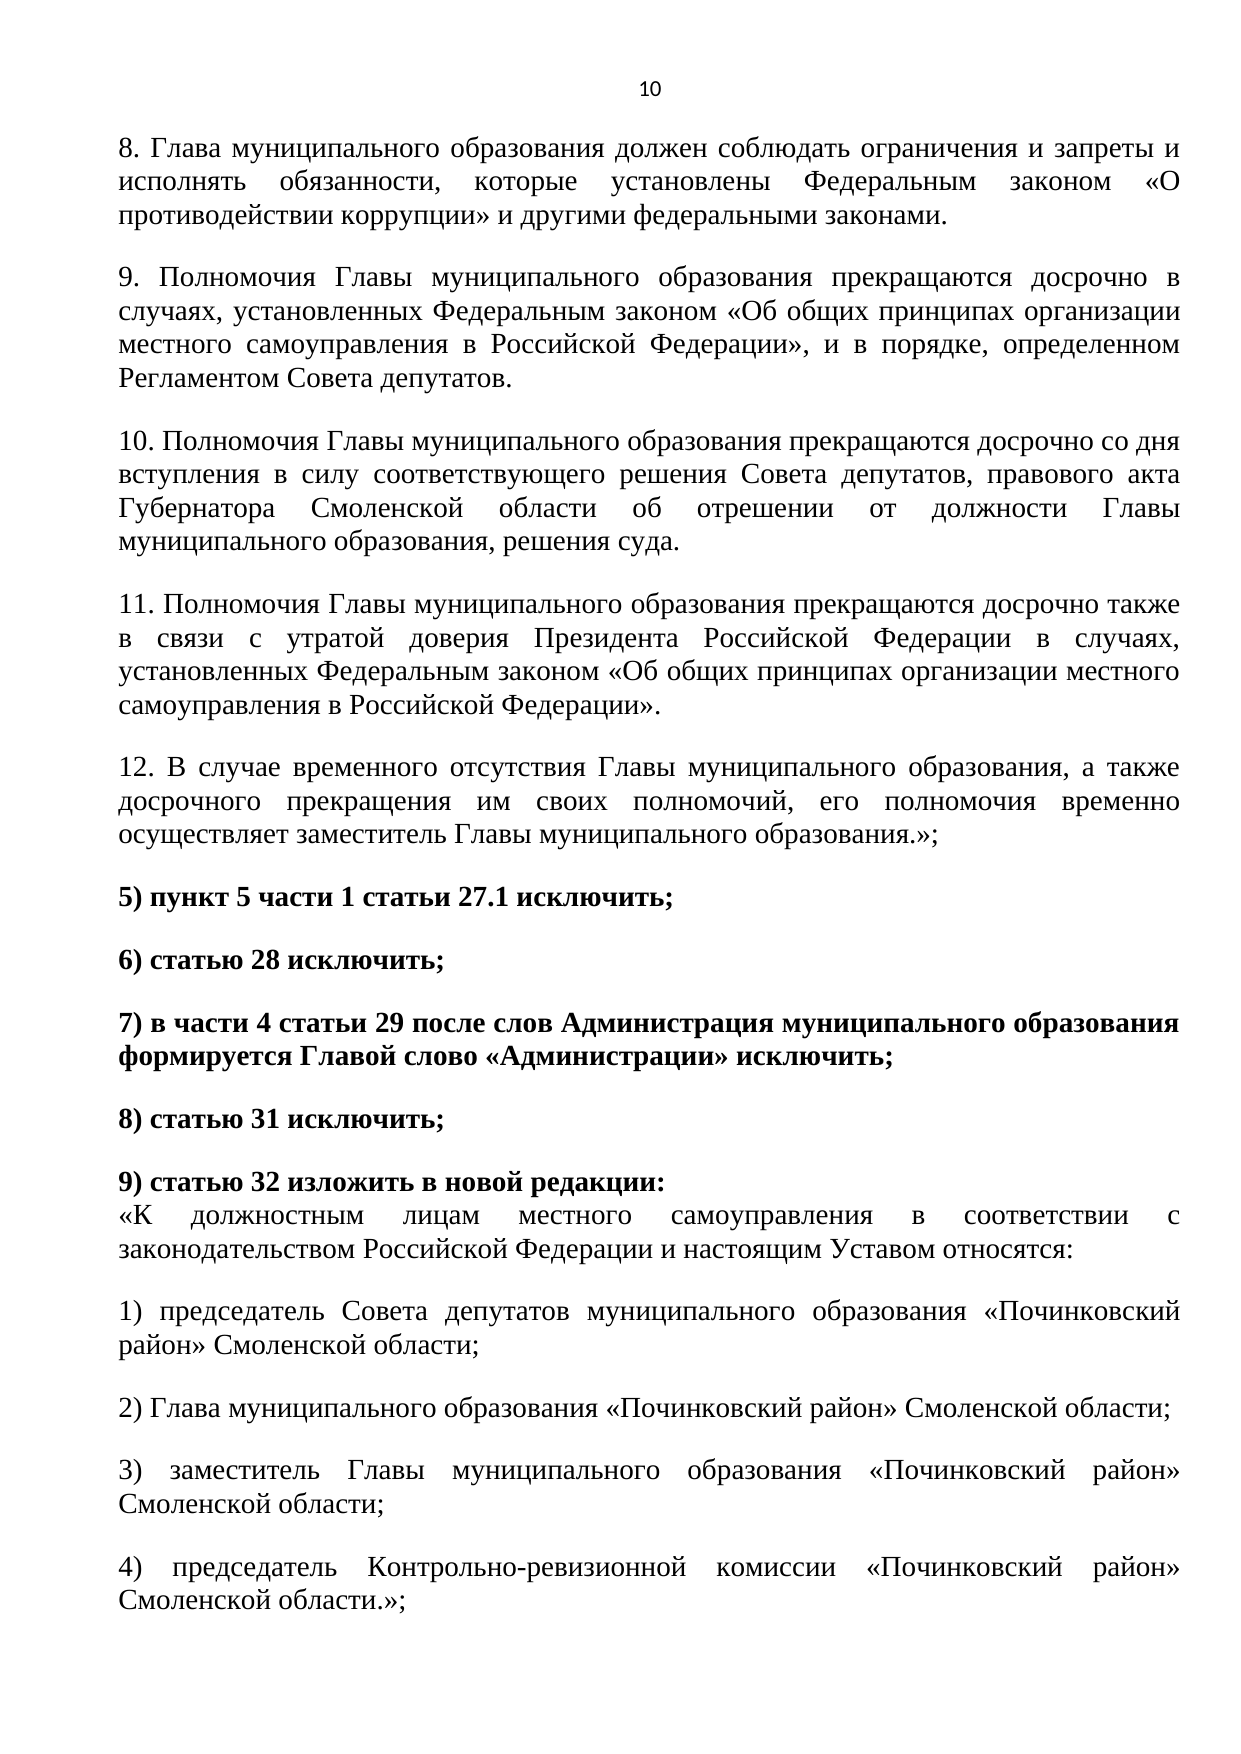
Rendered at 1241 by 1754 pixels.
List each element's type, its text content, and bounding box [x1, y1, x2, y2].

text 7) в части 4 статьи 29 после слов Администрация муниципального образования формируется Главой слово «Администрации» исключить; [118, 1005, 1181, 1072]
text 9. Полномочия Главы муниципального образования прекращаются досрочно в случаях, установленных Федеральным законом «Об общих принципах организации местного самоуправления в Российской Федерации», и в порядке, определенном Регламентом Совета депутатов. [118, 259, 1181, 394]
text 5) пункт 5 части 1 статьи 27.1 исключить; [118, 879, 1181, 913]
text 9) статью 32 изложить в новой редакции: [118, 1164, 1181, 1197]
text 12. В случае временного отсутствия Главы муниципального образования, а также досрочного прекращения им своих полномочий, его полномочия временно осуществляет заместитель Главы муниципального образования.»; [118, 749, 1181, 850]
text «К должностным лицам местного самоуправления в соответствии с законодательством Российской Федерации и настоящим Уставом относятся: [118, 1197, 1181, 1264]
text 2) Глава муниципального образования «Починковский район» Смоленской области; [118, 1390, 1181, 1423]
text 10. Полномочия Главы муниципального образования прекращаются досрочно со дня вступления в силу соответствующего решения Совета депутатов, правового акта Губернатора Смоленской области об отрешении от должности Главы муниципального образования, решения суда. [118, 423, 1181, 557]
text 3) заместитель Главы муниципального образования «Починковский район» Смоленской области; [118, 1452, 1181, 1519]
text 1) председатель Совета депутатов муниципального образования «Починковский район» Смоленской области; [118, 1293, 1181, 1361]
text 8) статью 31 исключить; [118, 1101, 1181, 1134]
text 6) статью 28 исключить; [118, 942, 1181, 976]
text 8. Глава муниципального образования должен соблюдать ограничения и запреты и исполнять обязанности, которые установлены Федеральным законом «О противодействии коррупции» и другими федеральными законами. [118, 130, 1181, 230]
text 4) председатель Контрольно-ревизионной комиссии «Починковский район» Смоленской области.»; [118, 1549, 1181, 1616]
text 11. Полномочия Главы муниципального образования прекращаются досрочно также в связи с утратой доверия Президента Российской Федерации в случаях, установленных Федеральным законом «Об общих принципах организации местного самоуправления в Российской Федерации». [118, 586, 1181, 720]
